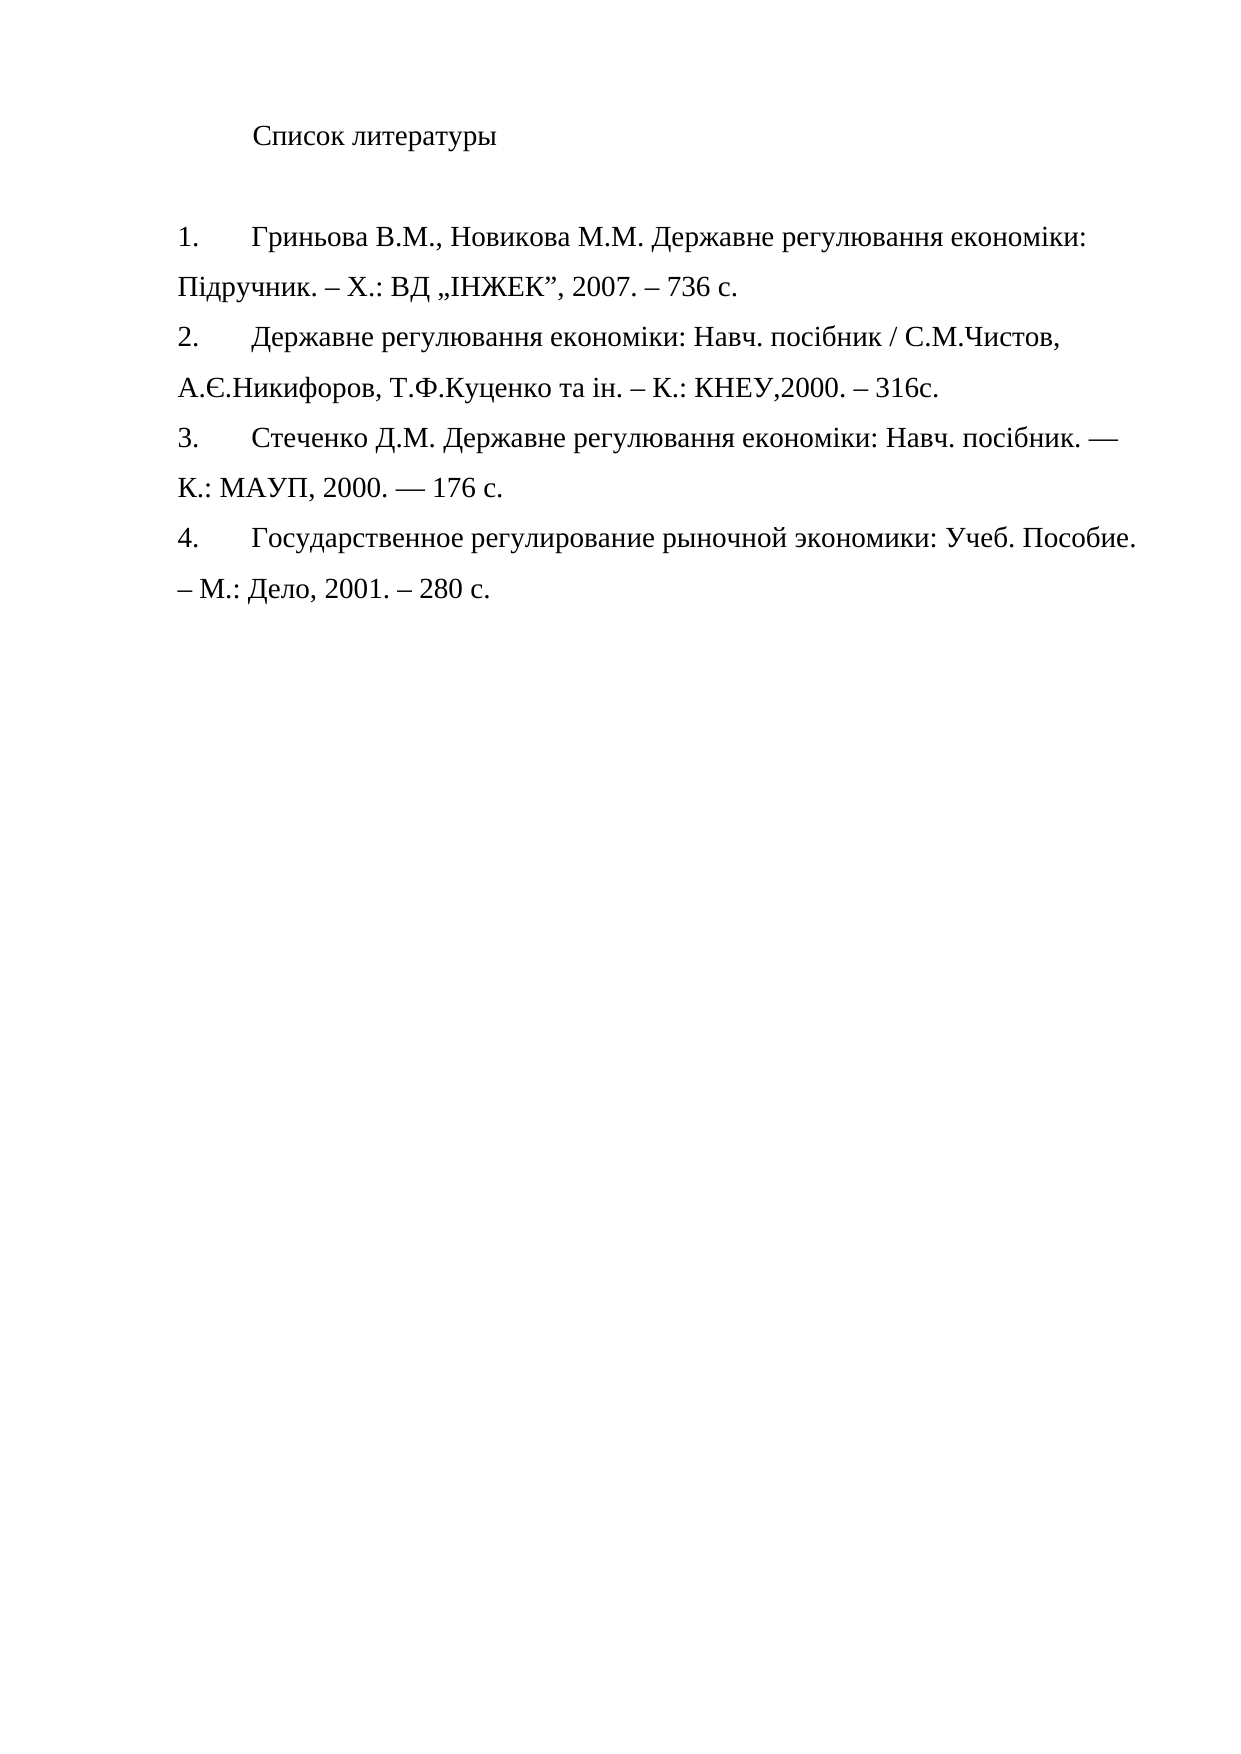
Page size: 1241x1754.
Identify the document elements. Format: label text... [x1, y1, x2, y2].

list Гриньова В.М., Новикова М.М. Державне регулювання економіки: Підручник. – Х.: ВД „ІНЖЕК”, 2007. – 736 с. [177, 219, 1152, 303]
list Державне регулювання економіки: Навч. посібник / С.М.Чистов, А.Є.Никифоров, Т.Ф.Куценко та ін. – К.: КНЕУ,2000. – 316с. [177, 319, 1152, 403]
list Стеченко Д.М. Державне регулювання економіки: Навч. посібник. — К.: МАУП, 2000. — 176 с. [177, 420, 1152, 504]
list Государственное регулирование рыночной экономики: Учеб. Пособие. – М.: Дело, 2001. – 280 с. [177, 521, 1152, 604]
text Список литературы [177, 118, 1152, 152]
